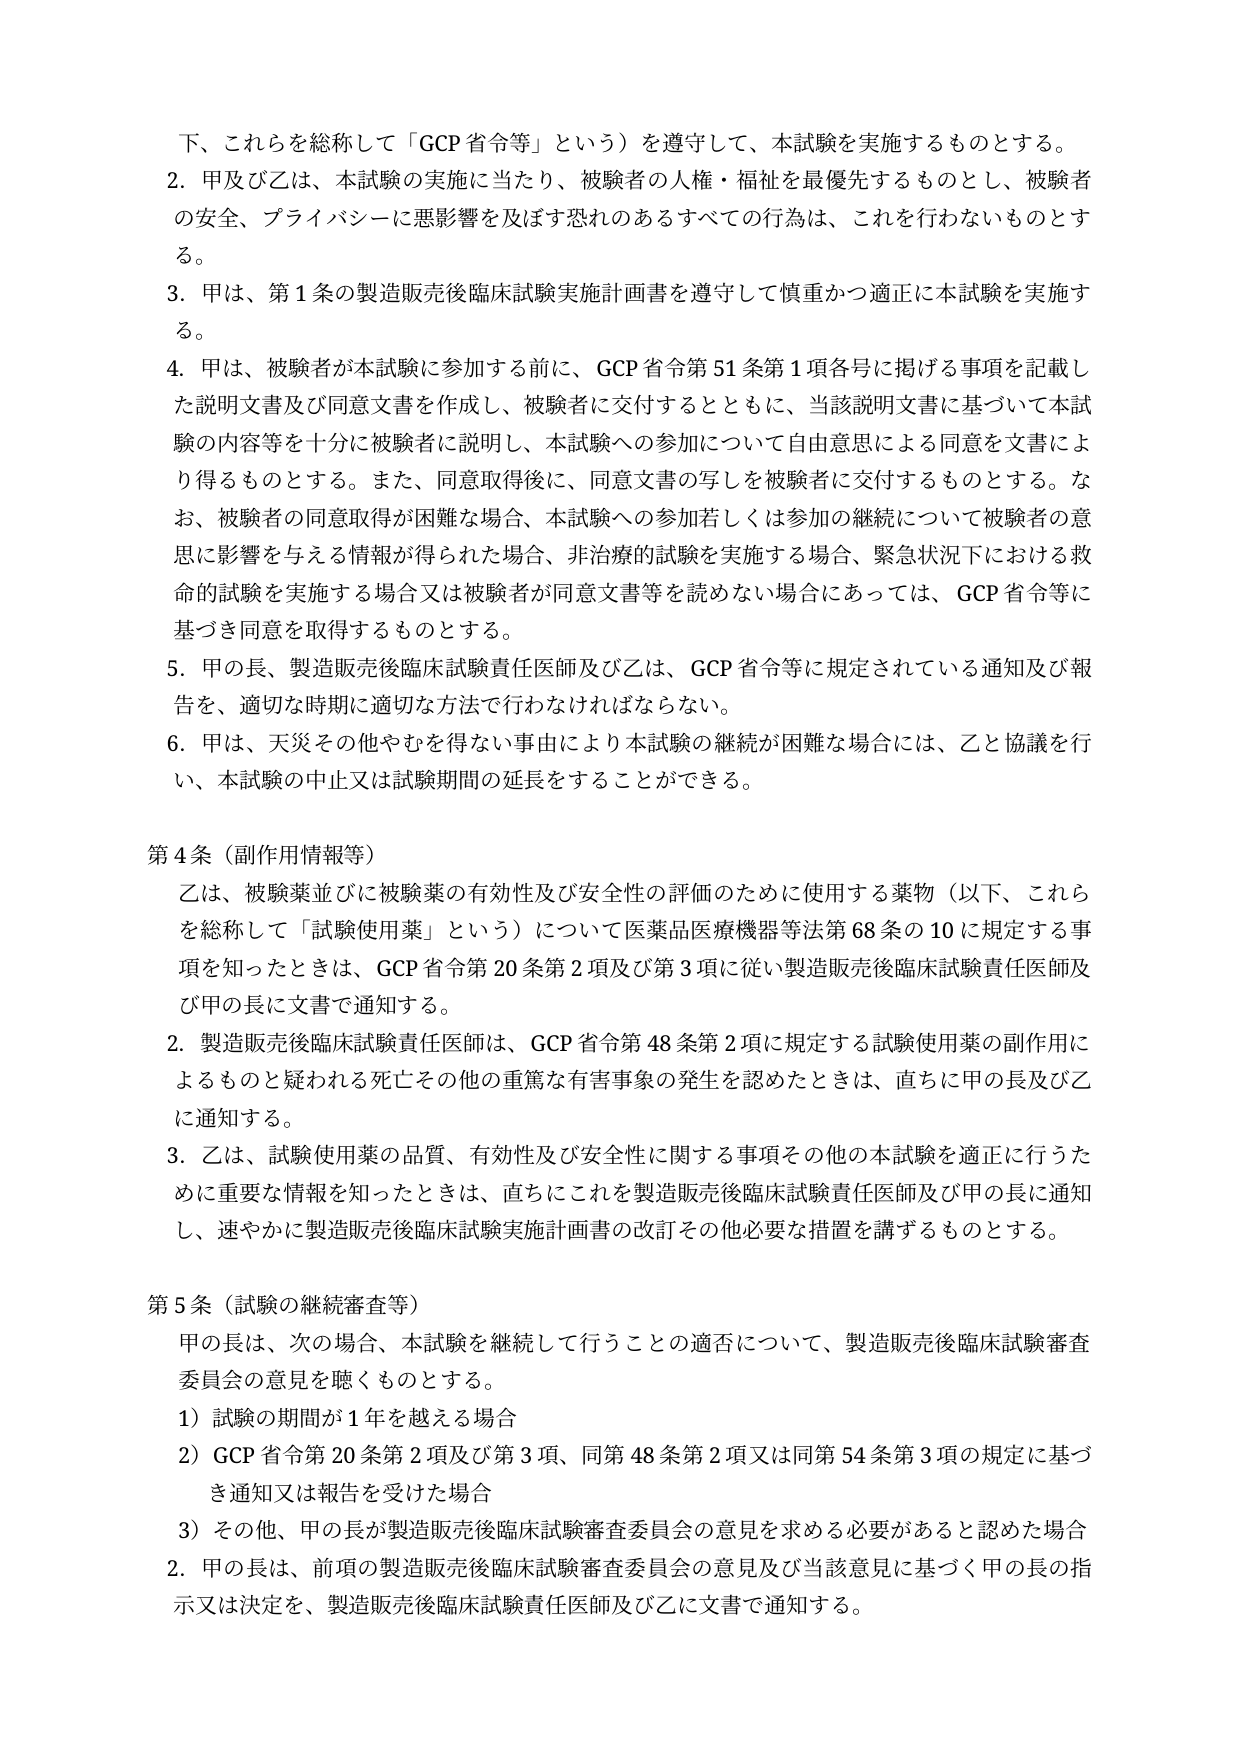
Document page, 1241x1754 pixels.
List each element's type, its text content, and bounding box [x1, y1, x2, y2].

text 1）試験の期間が1年を越える場合 [178, 1398, 1092, 1435]
text 甲の長は、次の場合、本試験を継続して行うことの適否について、製造販売後臨床試験審査委員会の意見を聴くものとする。 [178, 1323, 1092, 1398]
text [178, 123, 1092, 160]
text 第4条（副作用情報等） [148, 835, 1092, 873]
text 第5条（試験の継続審査等） [148, 1285, 1092, 1323]
text 6．甲は、天災その他やむを得ない事由により本試験の継続が困難な場合には、乙と協議を行い、本試験の中止又は試験期間の延長をすることができる。 [166, 723, 1092, 798]
text 2．製造販売後臨床試験責任医師は、GCP省令第48条第2項に規定する試験使用薬の副作用によるものと疑われる死亡その他の重篤な有害事象の発生を認めたときは、直ちに甲の長及び乙に通知する。 [166, 1023, 1092, 1135]
text 2．甲及び乙は、本試験の実施に当たり、被験者の人権・福祉を最優先するものとし、被験者の安全、プライバシーに悪影響を及ぼす恐れのあるすべての行為は、これを行わないものとする。 [166, 160, 1092, 273]
text 2）GCP省令第20条第2項及び第3項、同第48条第2項又は同第54条第3項の規定に基づき通知又は報告を受けた場合 [178, 1435, 1092, 1510]
text 3）その他、甲の長が製造販売後臨床試験審査委員会の意見を求める必要があると認めた場合 [178, 1510, 1092, 1548]
text 乙は、被験薬並びに被験薬の有効性及び安全性の評価のために使用する薬物（以下、これらを総称して「試験使用薬」という）について医薬品医療機器等法第68条の10に規定する事項を知ったときは、GCP省令第20条第2項及び第3項に従い製造販売後臨床試験責任医師及び甲の長に文書で通知する。 [178, 873, 1092, 1023]
text 2．甲の長は、前項の製造販売後臨床試験審査委員会の意見及び当該意見に基づく甲の長の指示又は決定を、製造販売後臨床試験責任医師及び乙に文書で通知する。 [166, 1548, 1092, 1623]
text 3．甲は、第1条の製造販売後臨床試験実施計画書を遵守して慎重かつ適正に本試験を実施する。 [166, 273, 1092, 348]
text 4．甲は、被験者が本試験に参加する前に、GCP省令第51条第1項各号に掲げる事項を記載した説明文書及び同意文書を作成し、被験者に交付するとともに、当該説明文書に基づいて本試験の内容等を十分に被験者に説明し、本試験への参加について自由意思による同意を文書により得るものとする。また、同意取得後に、同意文書の写しを被験者に交付するものとする。なお、被験者の同意取得が困難な場合、本試験への参加若しくは参加の継続について被験者の意思に影響を与える情報が得られた場合、非治療的試験を実施する場合、緊急状況下における救命的試験を実施する場合又は被験者が同意文書等を読めない場合にあっては、GCP省令等に基づき同意を取得するものとする。 [166, 348, 1092, 648]
text 3．乙は、試験使用薬の品質、有効性及び安全性に関する事項その他の本試験を適正に行うために重要な情報を知ったときは、直ちにこれを製造販売後臨床試験責任医師及び甲の長に通知し、速やかに製造販売後臨床試験実施計画書の改訂その他必要な措置を講ずるものとする。 [166, 1135, 1092, 1248]
text 5．甲の長、製造販売後臨床試験責任医師及び乙は、GCP省令等に規定されている通知及び報告を、適切な時期に適切な方法で行わなければならない。 [166, 648, 1092, 723]
